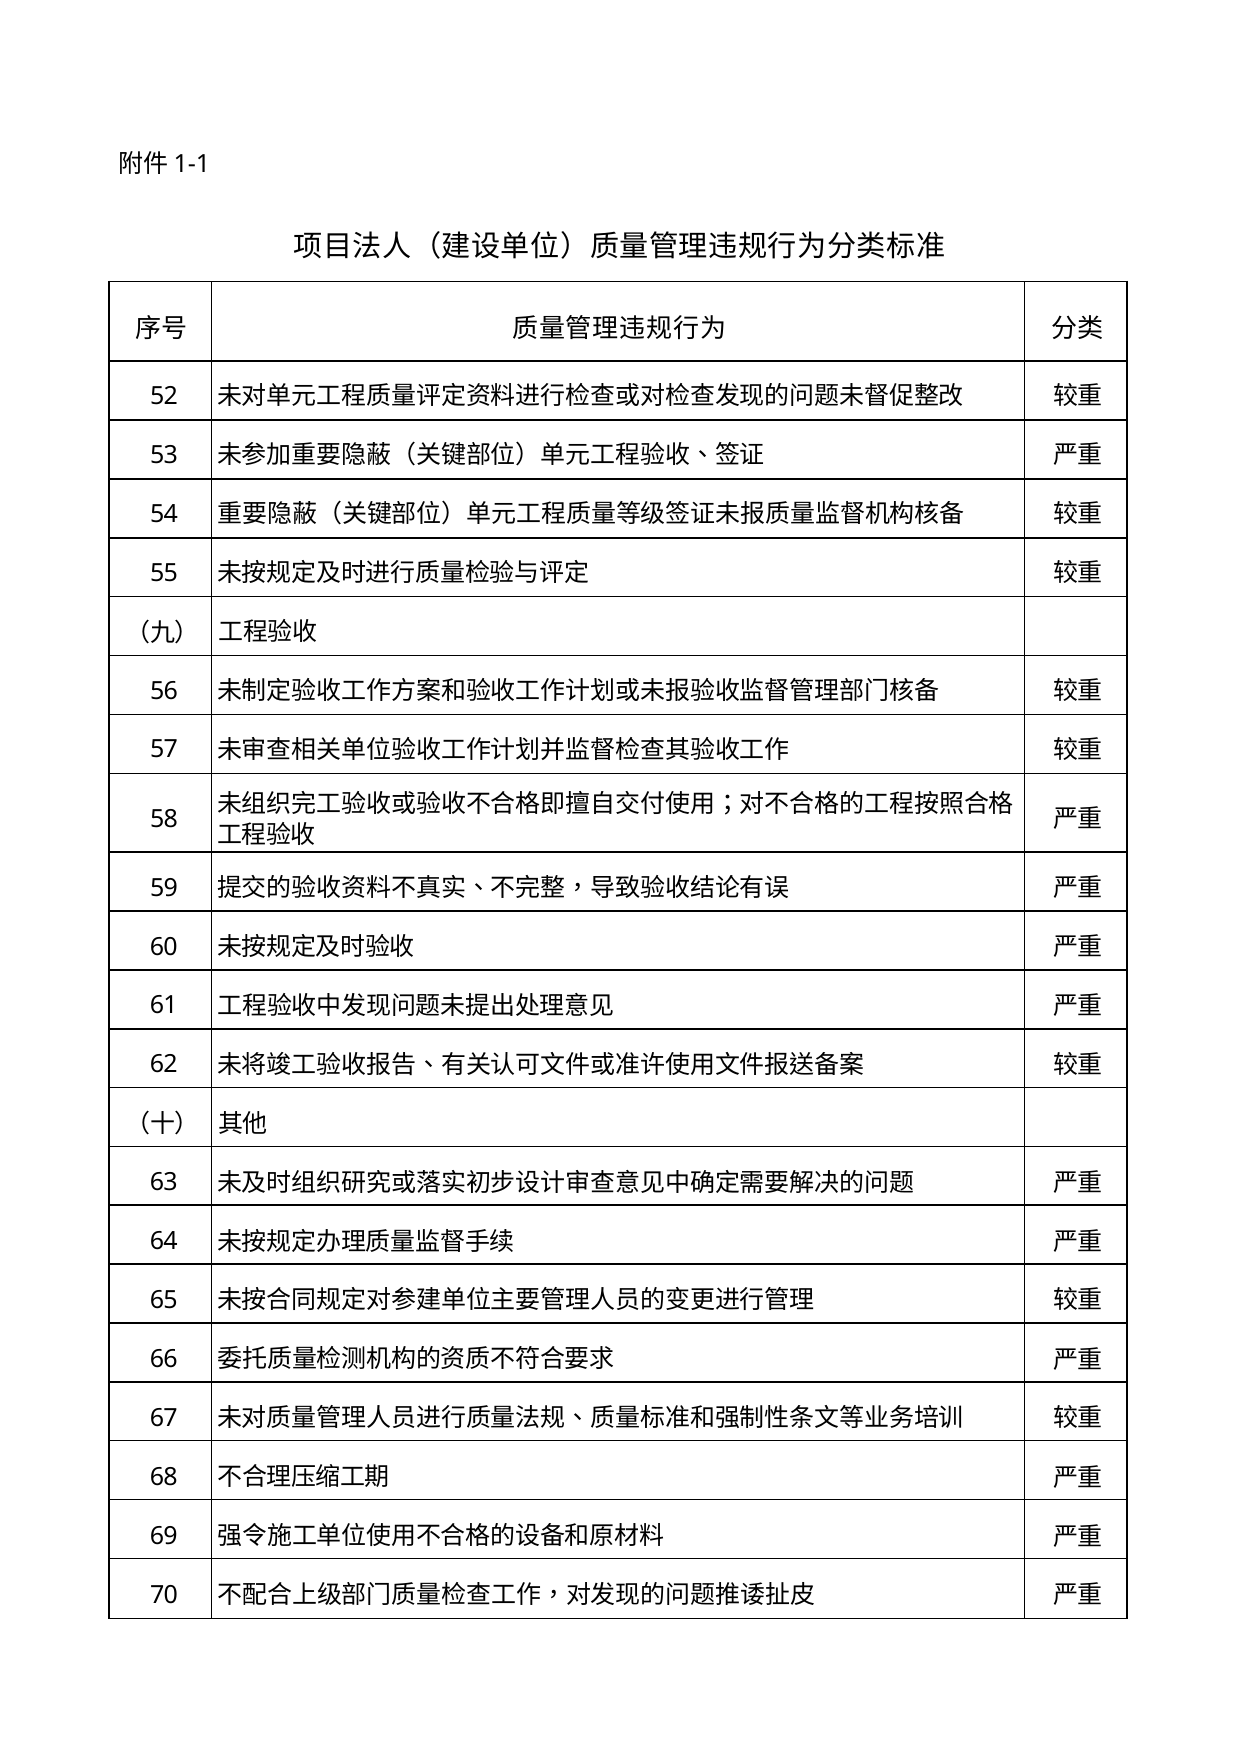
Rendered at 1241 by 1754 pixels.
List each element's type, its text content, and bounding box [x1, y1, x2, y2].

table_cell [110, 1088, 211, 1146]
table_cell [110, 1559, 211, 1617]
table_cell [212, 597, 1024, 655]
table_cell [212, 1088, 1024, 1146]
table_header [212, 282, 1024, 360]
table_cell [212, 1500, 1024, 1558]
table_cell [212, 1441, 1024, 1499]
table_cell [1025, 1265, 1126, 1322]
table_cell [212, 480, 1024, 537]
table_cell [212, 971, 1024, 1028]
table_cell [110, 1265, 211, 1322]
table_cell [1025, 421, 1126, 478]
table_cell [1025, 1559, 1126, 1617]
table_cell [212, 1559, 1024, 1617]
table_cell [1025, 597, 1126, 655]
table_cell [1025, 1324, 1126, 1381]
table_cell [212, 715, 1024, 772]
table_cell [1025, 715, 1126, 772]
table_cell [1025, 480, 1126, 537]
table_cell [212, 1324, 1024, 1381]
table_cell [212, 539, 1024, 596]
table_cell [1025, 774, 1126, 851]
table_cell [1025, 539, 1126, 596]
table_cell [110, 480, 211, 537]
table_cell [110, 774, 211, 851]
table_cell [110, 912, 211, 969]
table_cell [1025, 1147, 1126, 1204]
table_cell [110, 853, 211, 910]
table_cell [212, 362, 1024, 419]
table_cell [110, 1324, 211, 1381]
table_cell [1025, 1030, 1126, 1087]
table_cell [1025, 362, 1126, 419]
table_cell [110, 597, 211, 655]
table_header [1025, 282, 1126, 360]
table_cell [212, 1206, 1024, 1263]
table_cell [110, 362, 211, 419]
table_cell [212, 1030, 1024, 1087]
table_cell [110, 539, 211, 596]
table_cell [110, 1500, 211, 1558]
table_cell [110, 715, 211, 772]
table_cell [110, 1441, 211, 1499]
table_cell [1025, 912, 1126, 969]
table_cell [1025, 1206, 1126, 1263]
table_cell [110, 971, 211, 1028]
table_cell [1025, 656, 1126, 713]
text 附件1-1 [118, 147, 1129, 178]
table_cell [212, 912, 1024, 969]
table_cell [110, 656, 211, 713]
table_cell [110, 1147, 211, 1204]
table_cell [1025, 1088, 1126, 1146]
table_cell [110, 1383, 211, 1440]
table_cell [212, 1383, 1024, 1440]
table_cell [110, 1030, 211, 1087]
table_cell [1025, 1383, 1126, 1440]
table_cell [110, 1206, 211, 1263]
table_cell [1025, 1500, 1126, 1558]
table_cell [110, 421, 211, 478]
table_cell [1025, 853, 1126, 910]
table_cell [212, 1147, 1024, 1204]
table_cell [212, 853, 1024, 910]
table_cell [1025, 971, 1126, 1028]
text 项目法人（建设单位）质量管理违规行为分类标准 [293, 227, 1129, 264]
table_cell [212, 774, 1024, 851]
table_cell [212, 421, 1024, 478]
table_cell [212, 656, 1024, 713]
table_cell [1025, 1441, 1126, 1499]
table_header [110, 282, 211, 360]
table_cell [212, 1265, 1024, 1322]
